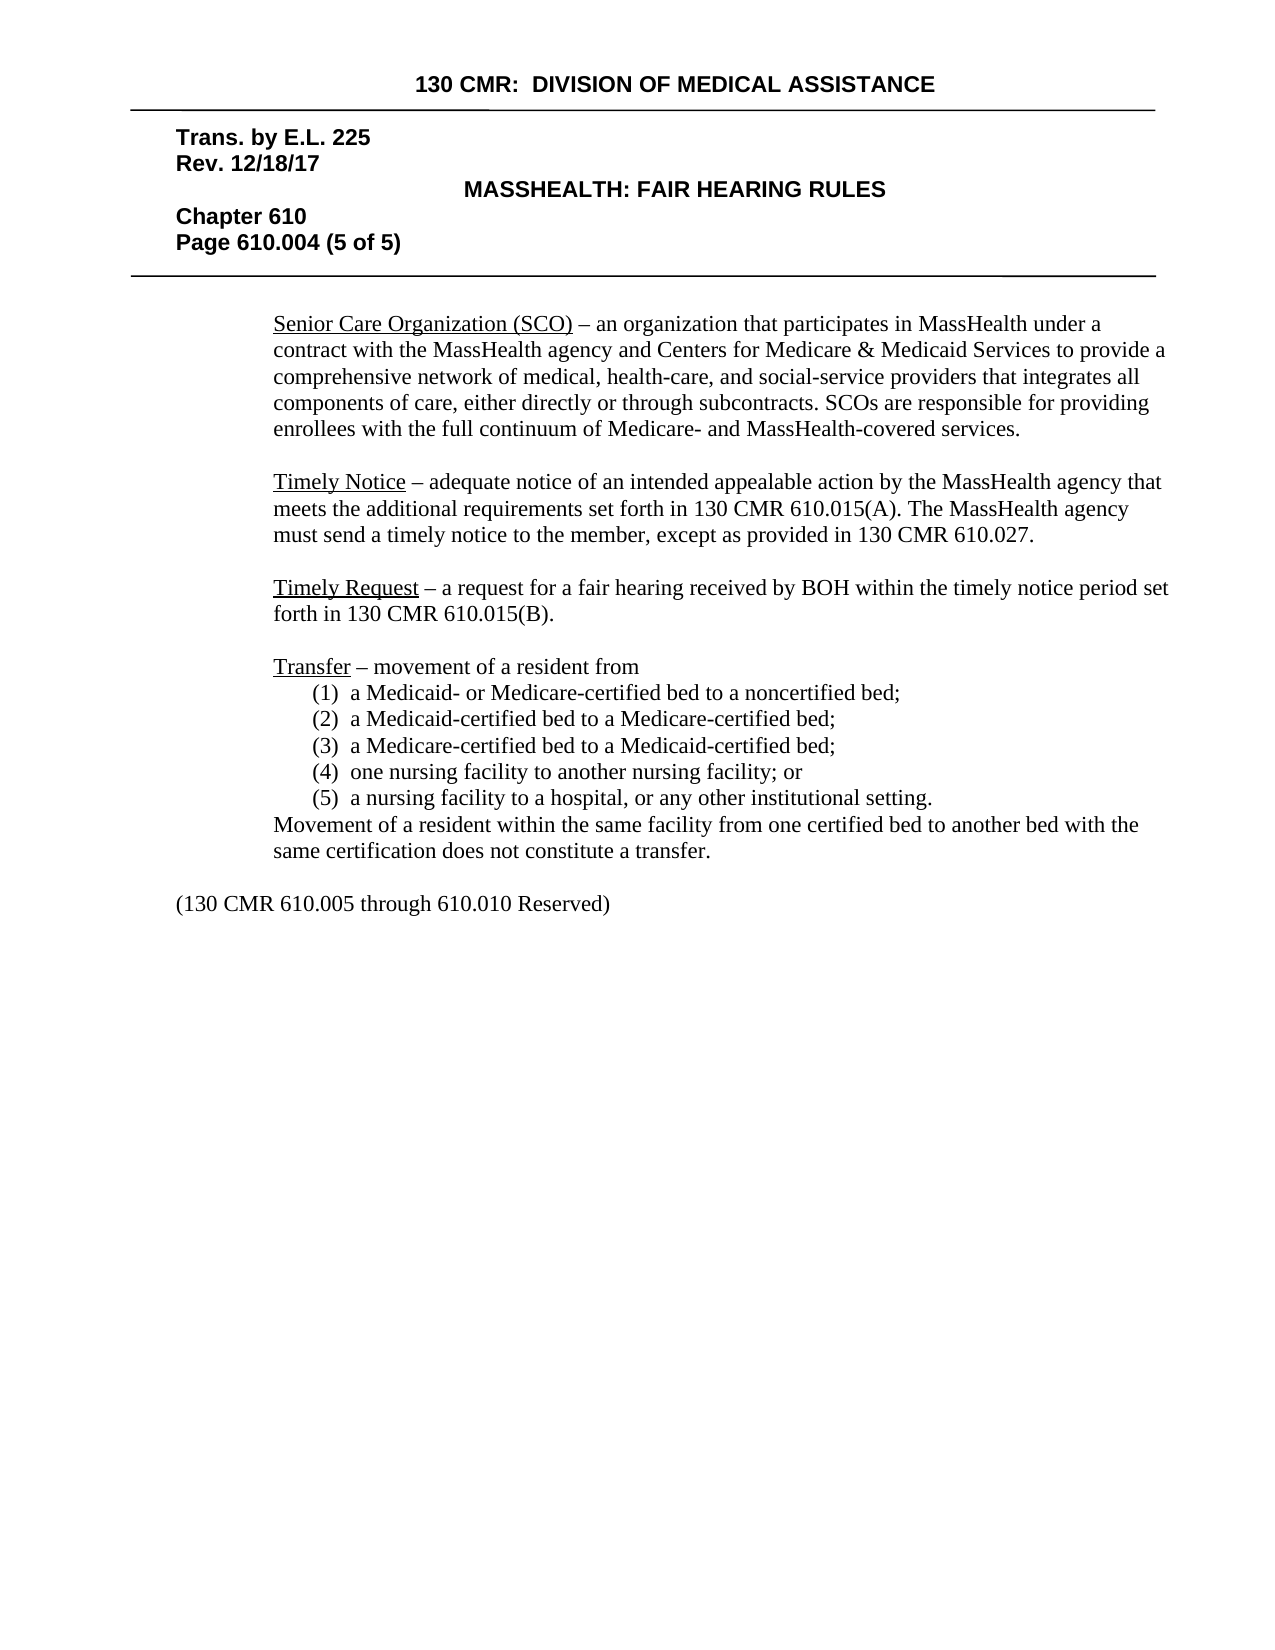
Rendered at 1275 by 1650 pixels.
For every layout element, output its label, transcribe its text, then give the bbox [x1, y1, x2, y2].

text (2) a Medicaid-certified bed to a Medicare-certified bed; [312, 705, 1174, 732]
text Trans. by E.L. 225 [176, 124, 1174, 150]
text (5) a nursing facility to a hospital, or any other institutional setting. [312, 784, 1174, 811]
text (4) one nursing facility to another nursing facility; or [312, 758, 1174, 784]
text Rev. 12/18/17 [176, 150, 1174, 176]
text Timely Request – a request for a fair hearing received by BOH within the timely notice period set forth in 130 CMR 610.015(B). [273, 574, 1174, 626]
text (1) a Medicaid- or Medicare-certified bed to a noncertified bed; [312, 679, 1174, 705]
text Movement of a resident within the same facility from one certified bed to another bed with the same certification does not constitute a transfer. [273, 811, 1174, 863]
text Page 610.004 (5 of 5) [176, 229, 1174, 255]
text (130 CMR 610.005 through 610.010 Reserved) [176, 890, 1174, 916]
text 130 CMR: DIVISION OF MEDICAL ASSISTANCE [176, 71, 1174, 97]
text Transfer – movement of a resident from [273, 653, 1174, 679]
text Senior Care Organization (SCO) – an organization that participates in MassHealth under a contract with the MassHealth agency and Centers for Medicare & Medicaid Services to provide a comprehensive network of medical, health-care, and social-service providers that integrates all components of care, either directly or through subcontracts. SCOs are responsible for providing enrollees with the full continuum of Medicare- and MassHealth-covered services. [273, 310, 1174, 442]
text Chapter 610 [176, 203, 1174, 229]
text MASSHEALTH: FAIR HEARING RULES [176, 176, 1174, 203]
text (3) a Medicare-certified bed to a Medicaid-certified bed; [312, 732, 1174, 758]
text Timely Notice – adequate notice of an intended appealable action by the MassHealth agency that meets the additional requirements set forth in 130 CMR 610.015(A). The MassHealth agency must send a timely notice to the member, except as provided in 130 CMR 610.027. [273, 468, 1174, 547]
